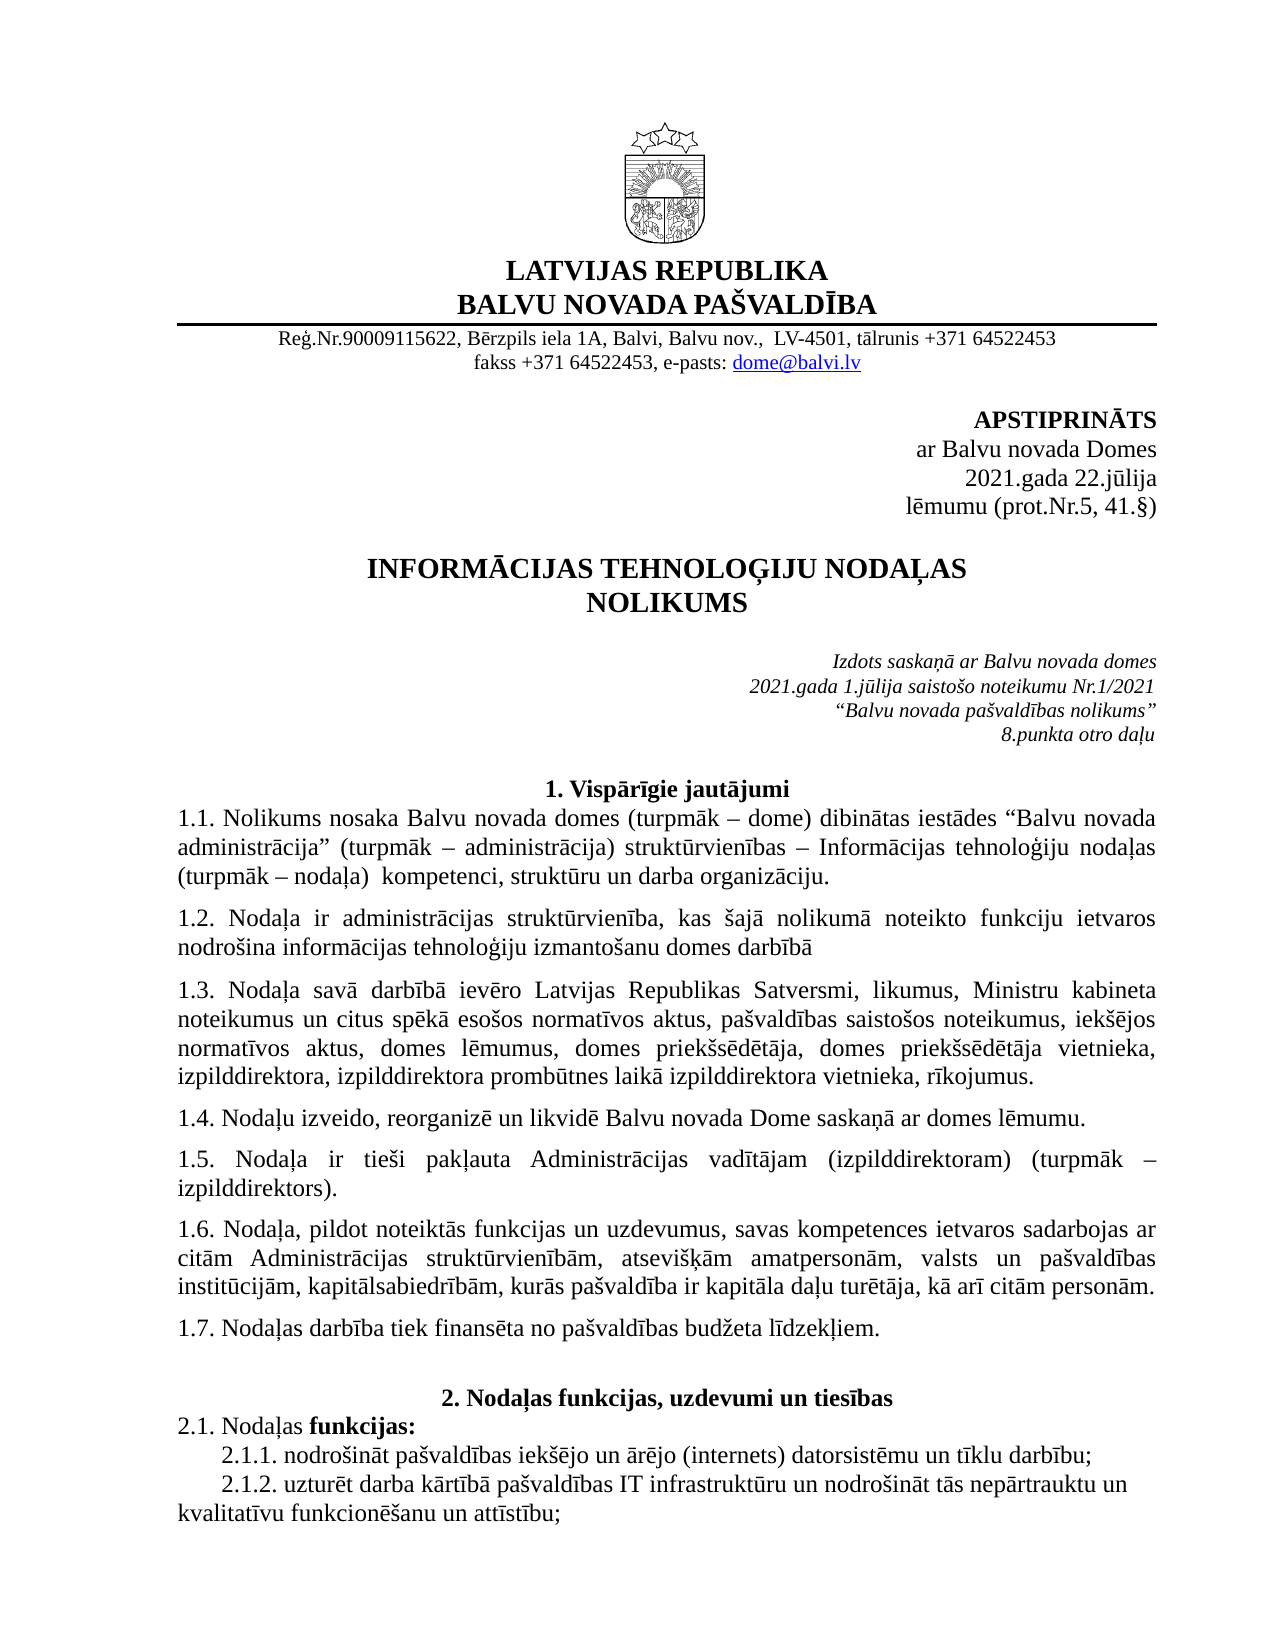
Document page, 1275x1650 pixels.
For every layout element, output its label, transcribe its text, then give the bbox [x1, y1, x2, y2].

text 8.punkta otro daļu [177, 722, 1157, 746]
text Izdots saskaņā ar Balvu novada domes [177, 649, 1157, 673]
text 1.2. Nodaļa ir administrācijas struktūrvienība, kas šajā nolikumā noteikto funkciju ietvaros nodrošina informācijas tehnoloģiju izmantošanu domes darbībā [177, 903, 1157, 961]
text 1.4. Nodaļu izveido, reorganizē un likvidē Balvu novada Dome saskaņā ar domes lēmumu. [177, 1103, 1157, 1131]
text 1.7. Nodaļas darbība tiek finansēta no pašvaldības budžeta līdzekļiem. [177, 1313, 1157, 1341]
text BALVU NOVADA PAŠVALDĪBA [177, 287, 1157, 323]
picture [610, 118, 725, 254]
text 2. Nodaļas funkcijas, uzdevumi un tiesības [177, 1383, 1157, 1411]
text 1.3. Nodaļa savā darbībā ievēro Latvijas Republikas Satversmi, likumus, Ministru kabineta noteikumus un citus spēkā esošos normatīvos aktus, pašvaldības saistošos noteikumus, iekšējos normatīvos aktus, domes lēmumus, domes priekšsēdētāja, domes priekšsēdētāja vietnieka, izpilddirektora, izpilddirektora prombūtnes laikā izpilddirektora vietnieka, rīkojumus. [177, 975, 1157, 1090]
text NOLIKUMS [177, 585, 1157, 618]
text lēmumu (prot.Nr.5, 41.§) [177, 491, 1157, 520]
text 2021.gada 1.jūlija saistošo noteikumu Nr.1/2021 [177, 673, 1157, 698]
text 1.6. Nodaļa, pildot noteiktās funkcijas un uzdevumus, savas kompetences ietvaros sadarbojas ar citām Administrācijas struktūrvienībām, atsevišķām amatpersonām, valsts un pašvaldības institūcijām, kapitālsabiedrībām, kurās pašvaldība ir kapitāla daļu turētāja, kā arī citām personām. [177, 1214, 1157, 1300]
text 2.1.1. nodrošināt pašvaldības iekšējo un ārējo (internets) datorsistēmu un tīklu darbību; [177, 1440, 1157, 1469]
text APSTIPRINĀTS [177, 405, 1157, 434]
text 1. Vispārīgie jautājumi [177, 774, 1157, 803]
text LATVIJAS REPUBLIKA [177, 253, 1157, 287]
text 2.1. Nodaļas funkcijas: [177, 1411, 1157, 1440]
text 1.1. Nolikums nosaka Balvu novada domes (turpmāk – dome) dibinātas iestādes “Balvu novada administrācija” (turpmāk – administrācija) struktūrvienības – Informācijas tehnoloģiju nodaļas (turpmāk – nodaļa) kompetenci, struktūru un darba organizāciju. [177, 803, 1157, 889]
text “Balvu novada pašvaldības nolikums” [177, 698, 1157, 722]
text 2.1.2. uzturēt darba kārtībā pašvaldības IT infrastruktūru un nodrošināt tās nepārtrauktu un kvalitatīvu funkcionēšanu un attīstību; [177, 1469, 1157, 1526]
text fakss +371 64522453, e-pasts: dome@balvi.lv [177, 350, 1157, 374]
text INFORMĀCIJAS TEHNOLOĢIJU NODAĻAS [177, 551, 1157, 585]
text Reģ.Nr.90009115622, Bērzpils iela 1A, Balvi, Balvu nov., LV-4501, tālrunis +371 64522453 [177, 326, 1157, 350]
text 1.5. Nodaļa ir tieši pakļauta Administrācijas vadītājam (izpilddirektoram) (turpmāk – izpilddirektors). [177, 1144, 1157, 1201]
text ar Balvu novada Domes [177, 434, 1157, 463]
text 2021.gada 22.jūlija [177, 463, 1157, 491]
